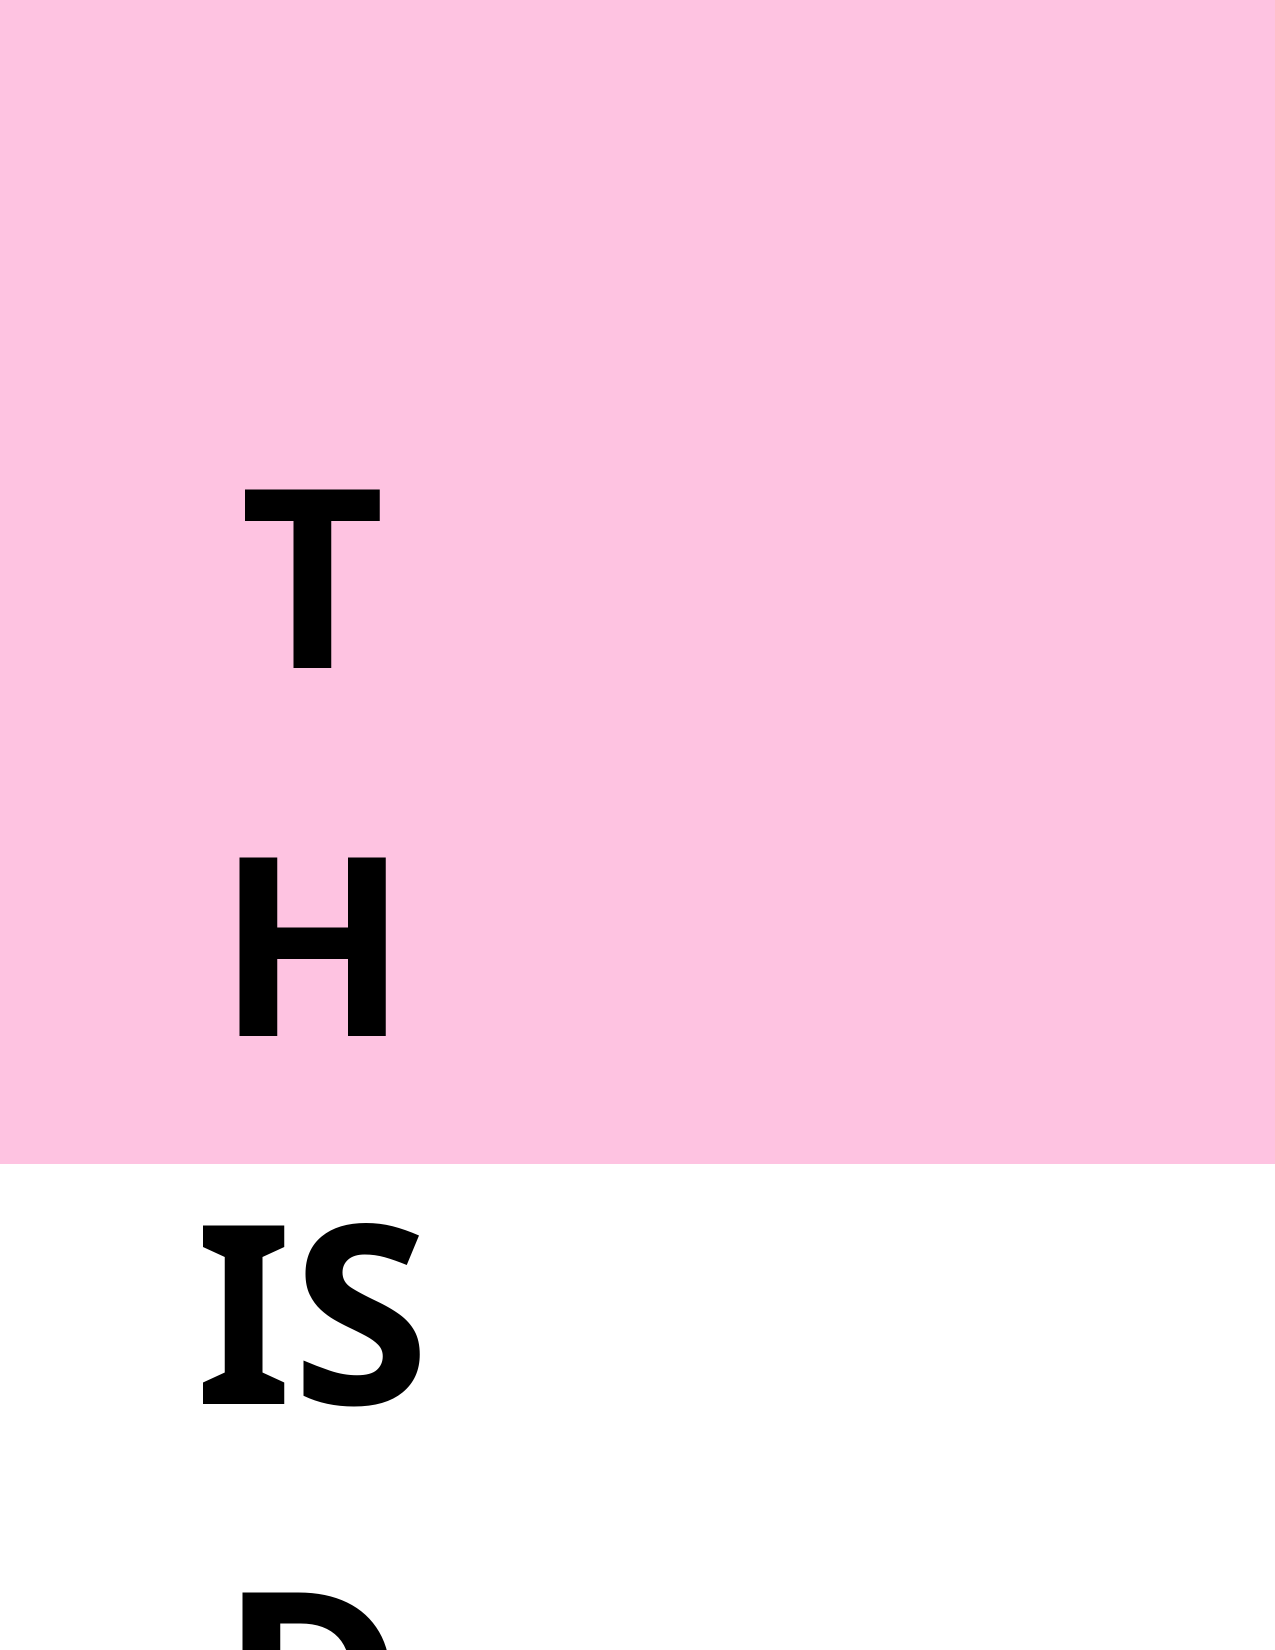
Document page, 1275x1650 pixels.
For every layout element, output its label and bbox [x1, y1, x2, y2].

picture [0, 0, 1275, 1164]
